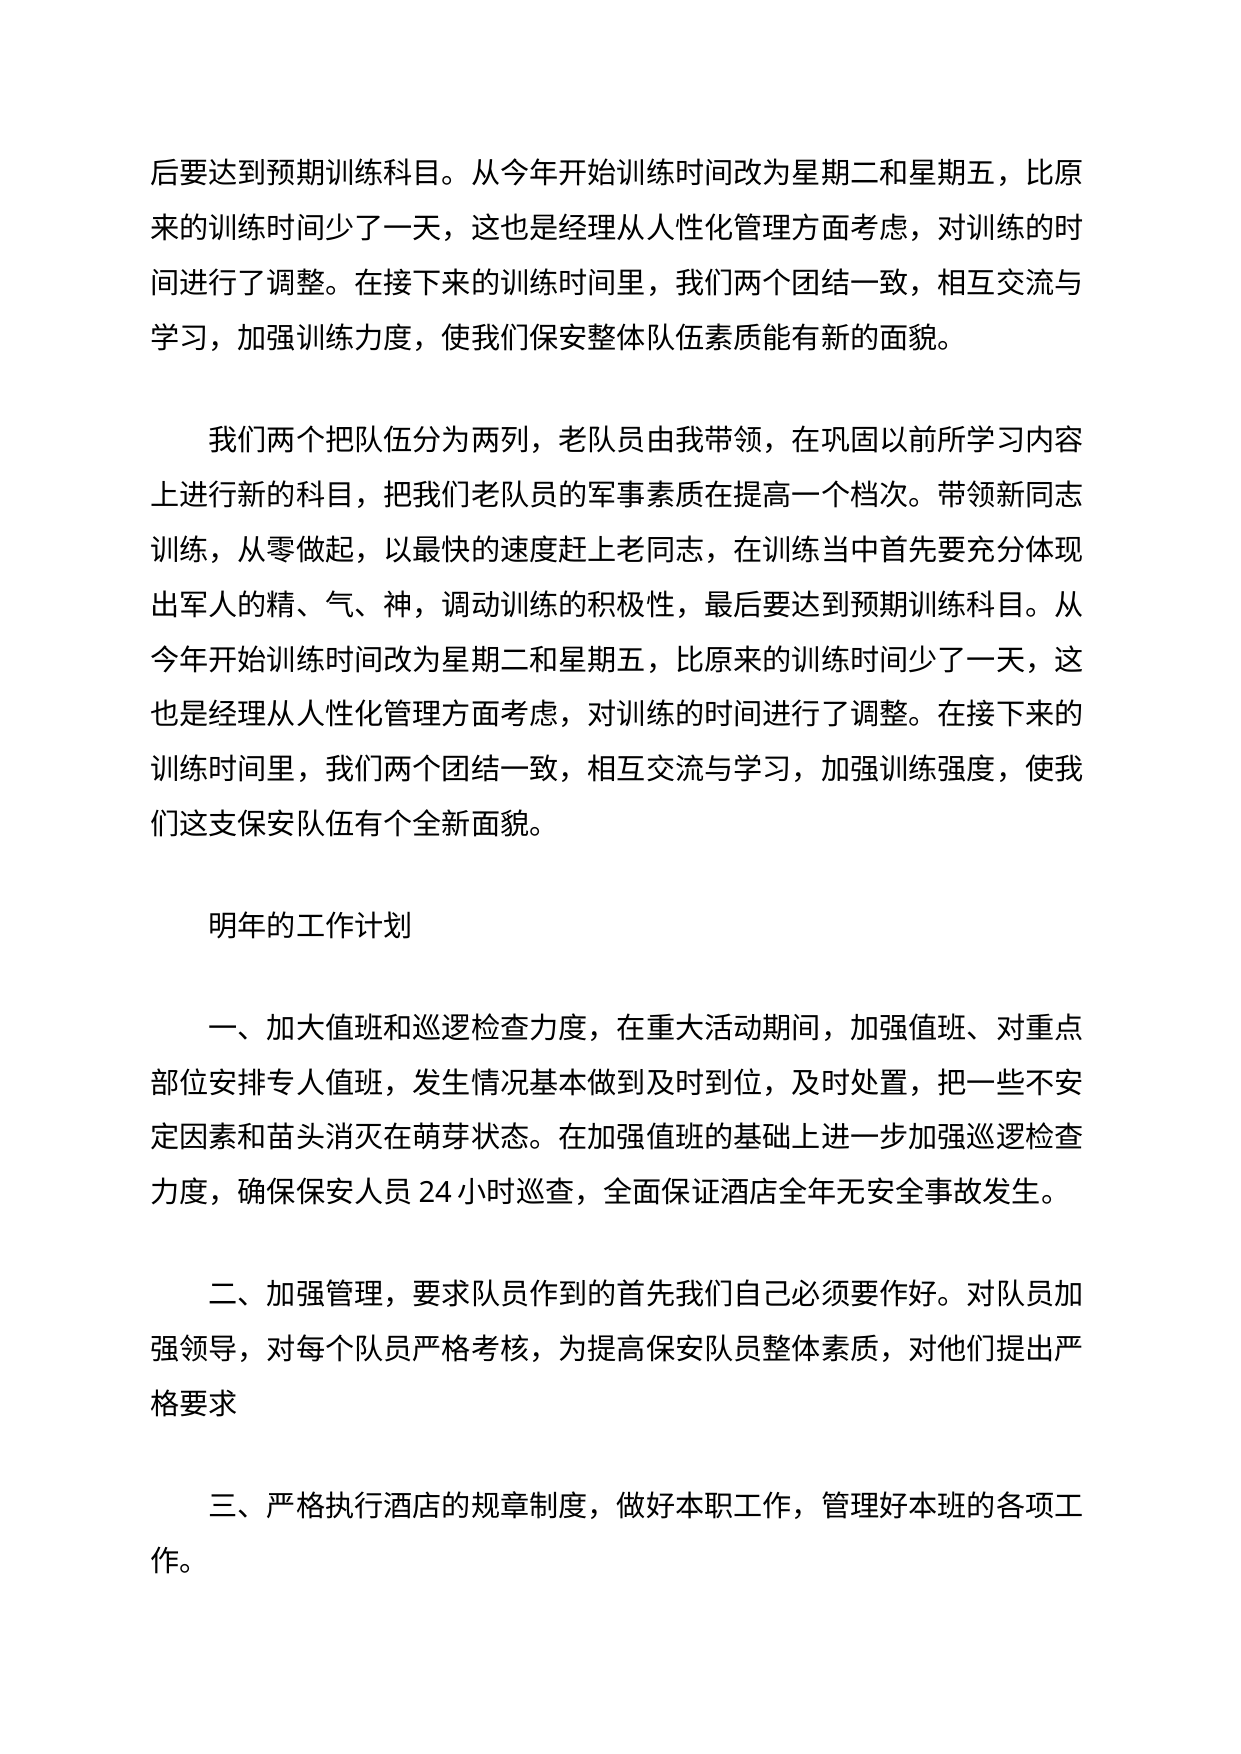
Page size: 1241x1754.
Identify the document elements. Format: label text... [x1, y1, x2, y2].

text 三、严格执行酒店的规章制度，做好本职工作，管理好本班的各项工作。 [150, 1482, 1090, 1580]
text 一、加大值班和巡逻检查力度，在重大活动期间，加强值班、对重点部位安排专人值班，发生情况基本做到及时到位，及时处置，把一些不安定因素和苗头消灭在萌芽状态。在加强值班的基础上进一步加强巡逻检查力度，确保保安人员24小时巡查，全面保证酒店全年无安全事故发生。 [150, 1004, 1090, 1211]
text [150, 150, 1090, 357]
text 二、加强管理，要求队员作到的首先我们自己必须要作好。对队员加强领导，对每个队员严格考核，为提高保安队员整体素质，对他们提出严格要求 [150, 1271, 1090, 1423]
text 我们两个把队伍分为两列，老队员由我带领，在巩固以前所学习内容上进行新的科目，把我们老队员的军事素质在提高一个档次。带领新同志训练，从零做起，以最快的速度赶上老同志，在训练当中首先要充分体现出军人的精、气、神，调动训练的积极性，最后要达到预期训练科目。从今年开始训练时间改为星期二和星期五，比原来的训练时间少了一天，这也是经理从人性化管理方面考虑，对训练的时间进行了调整。在接下来的训练时间里，我们两个团结一致，相互交流与学习，加强训练强度，使我们这支保安队伍有个全新面貌。 [150, 416, 1090, 843]
text 明年的工作计划 [150, 902, 1090, 945]
